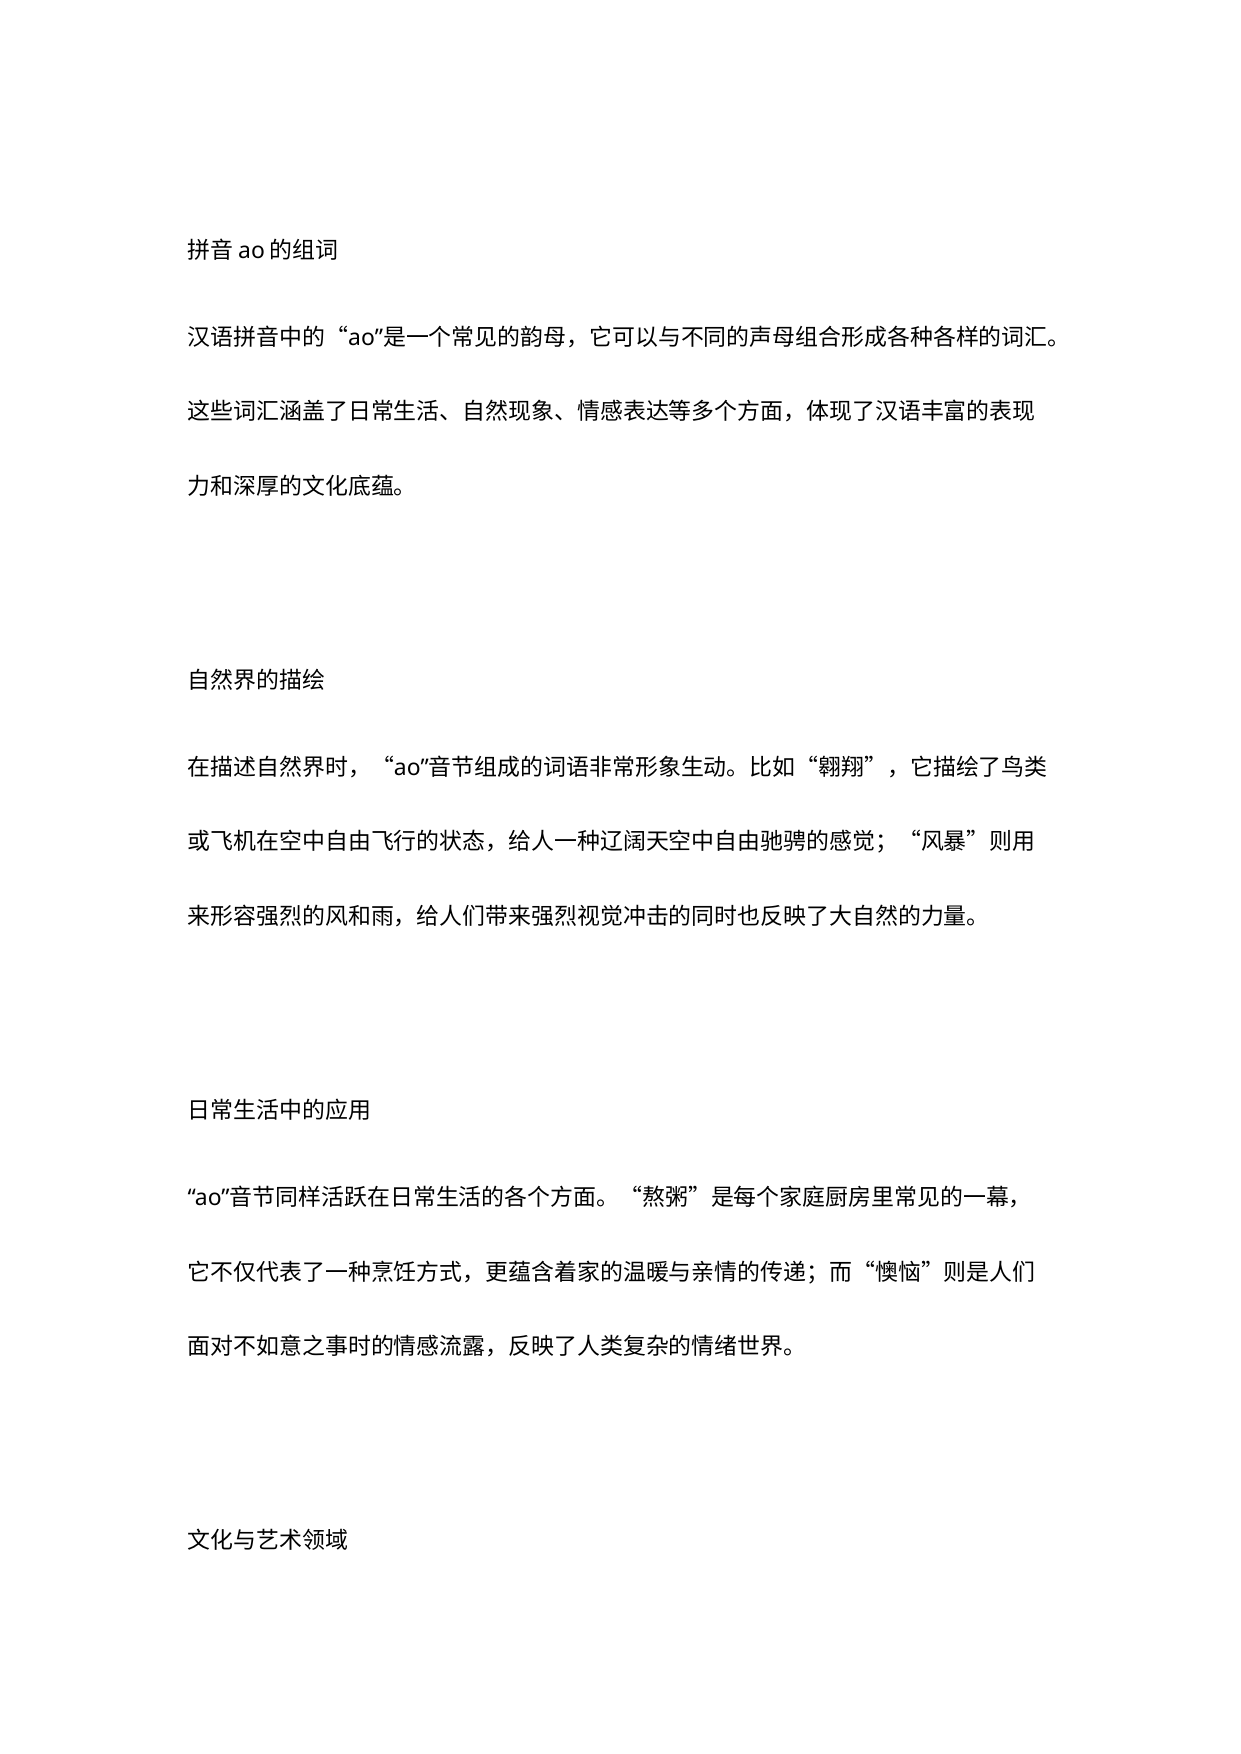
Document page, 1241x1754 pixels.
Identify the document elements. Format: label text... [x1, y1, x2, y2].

text 日常生活中的应用 [187, 1076, 1053, 1141]
text 在描述自然界时，“ao”音节组成的词语非常形象生动。比如“翱翔”，它描绘了鸟类或飞机在空中自由飞行的状态，给人一种辽阔天空中自由驰骋的感觉；“风暴”则用来形容强烈的风和雨，给人们带来强烈视觉冲击的同时也反映了大自然的力量。 [187, 733, 1053, 947]
text “ao”音节同样活跃在日常生活的各个方面。“熬粥”是每个家庭厨房里常见的一幕，它不仅代表了一种烹饪方式，更蕴含着家的温暖与亲情的传递；而“懊恼”则是人们面对不如意之事时的情感流露，反映了人类复杂的情绪世界。 [187, 1163, 1053, 1377]
text 汉语拼音中的“ao”是一个常见的韵母，它可以与不同的声母组合形成各种各样的词汇。这些词汇涵盖了日常生活、自然现象、情感表达等多个方面，体现了汉语丰富的表现力和深厚的文化底蕴。 [187, 302, 1053, 517]
text 文化与艺术领域 [187, 1507, 1053, 1572]
text 自然界的描绘 [187, 646, 1053, 711]
text 拼音ao的组词 [187, 216, 1053, 281]
